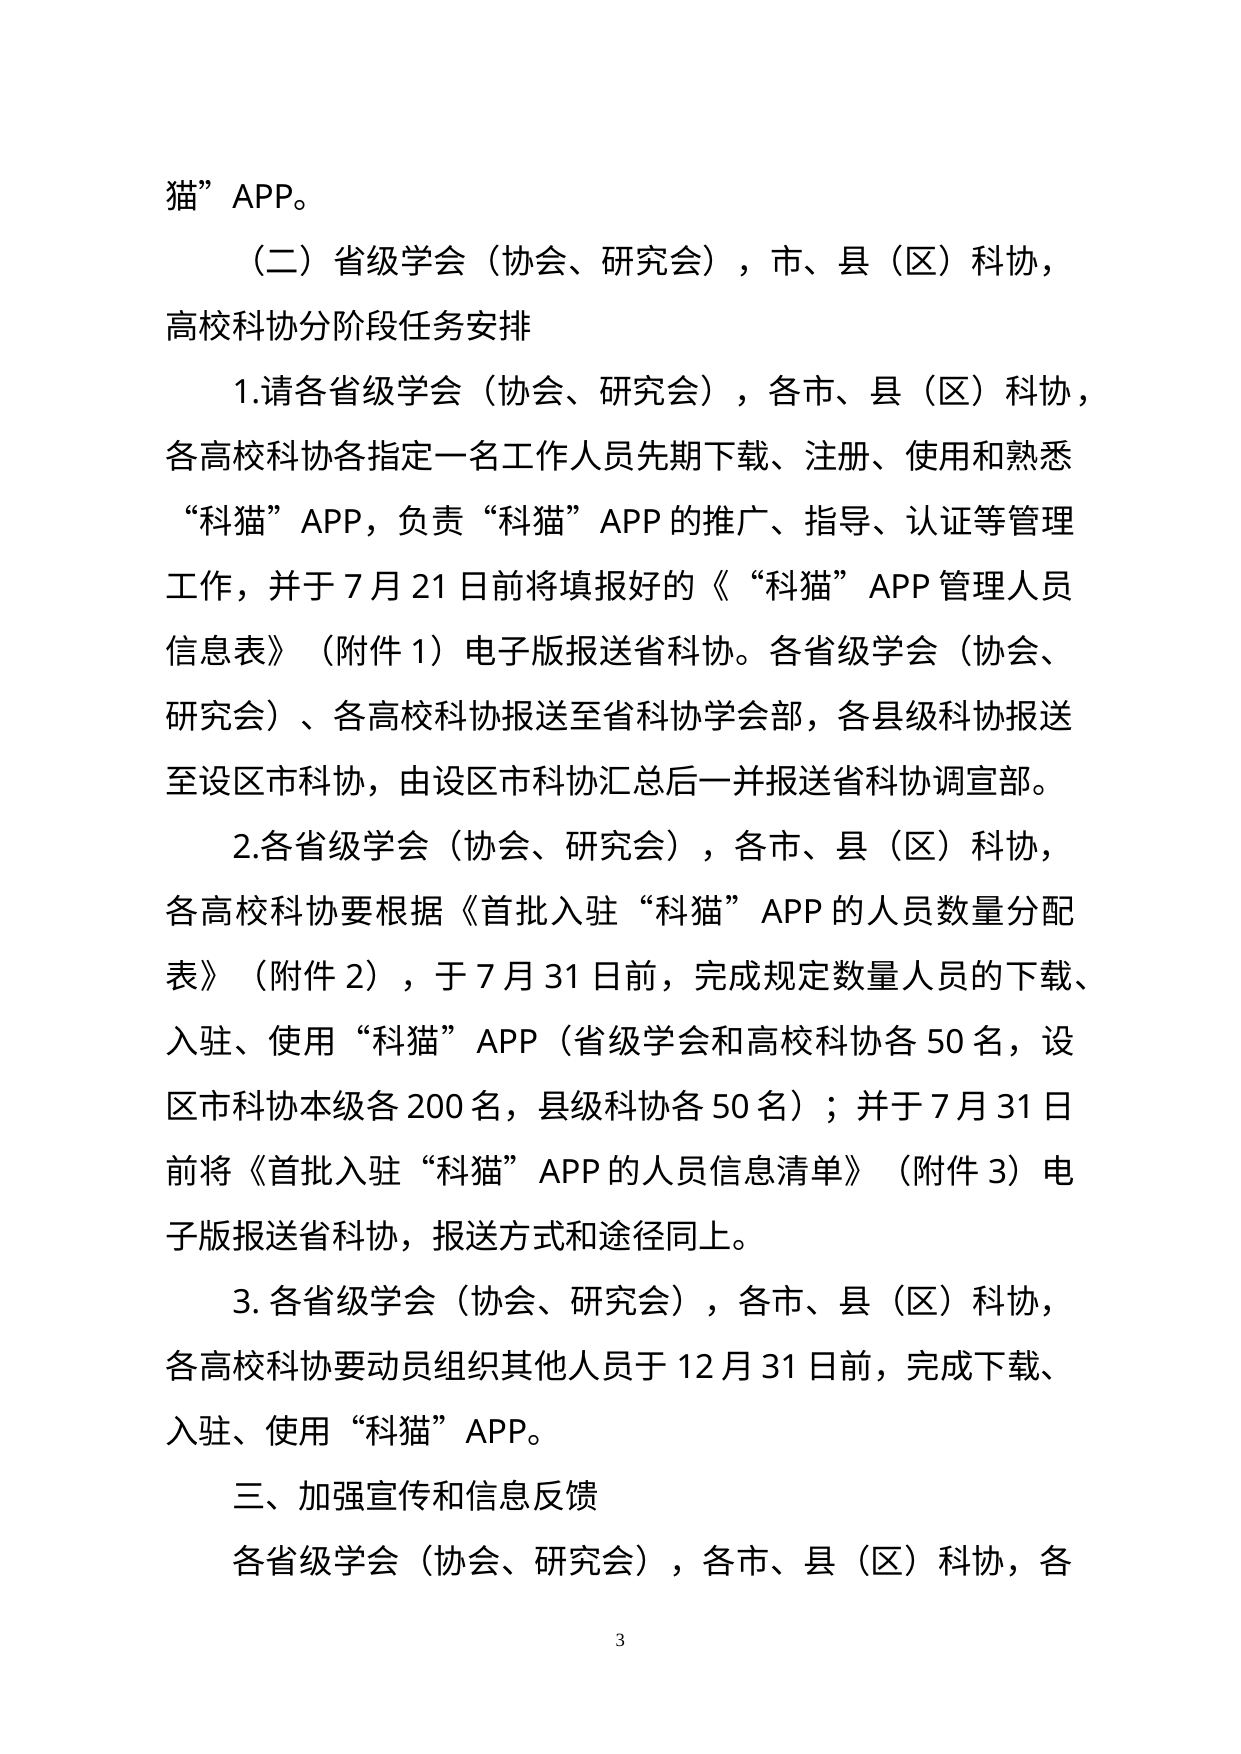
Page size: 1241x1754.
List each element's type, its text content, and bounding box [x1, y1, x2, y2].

text 1.请各省级学会（协会、研究会），各市、县（区）科协，各高校科协各指定一名工作人员先期下载、注册、使用和熟悉“科猫”APP，负责“科猫”APP的推广、指导、认证等管理工作，并于前将填报好的《“科猫”APP管理人员信息表》（附件1）电子版报送省科协。各省级学会（协会、研究会）、各高校科协报送至省科协学会部，各县级科协报送至设区市科协，由设区市科协汇总后一并报送省科协调宣部。 [165, 357, 1075, 812]
text 2.各省级学会（协会、研究会），各市、县（区）科协，各高校科协要根据《首批入驻“科猫”APP的人员数量分配表》（附件2），于前，完成规定数量人员的下载、入驻、使用“科猫”APP（省级学会和高校科协各50名，设区市科协本级各200名，县级科协各50名）；并于前将《首批入驻“科猫”APP的人员信息清单》（附件3）电子版报送省科协，报送方式和途径同上。 [165, 812, 1075, 1267]
text 三、加强宣传和信息反馈 [165, 1462, 1075, 1527]
text （二）省级学会（协会、研究会），市、县（区）科协，高校科协分阶段任务安排 [165, 227, 1075, 357]
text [165, 1527, 1075, 1592]
text 3. 各省级学会（协会、研究会），各市、县（区）科协，各高校科协要动员组织其他人员于前，完成下载、入驻、使用“科猫”APP。 [165, 1267, 1075, 1462]
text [165, 162, 1075, 227]
